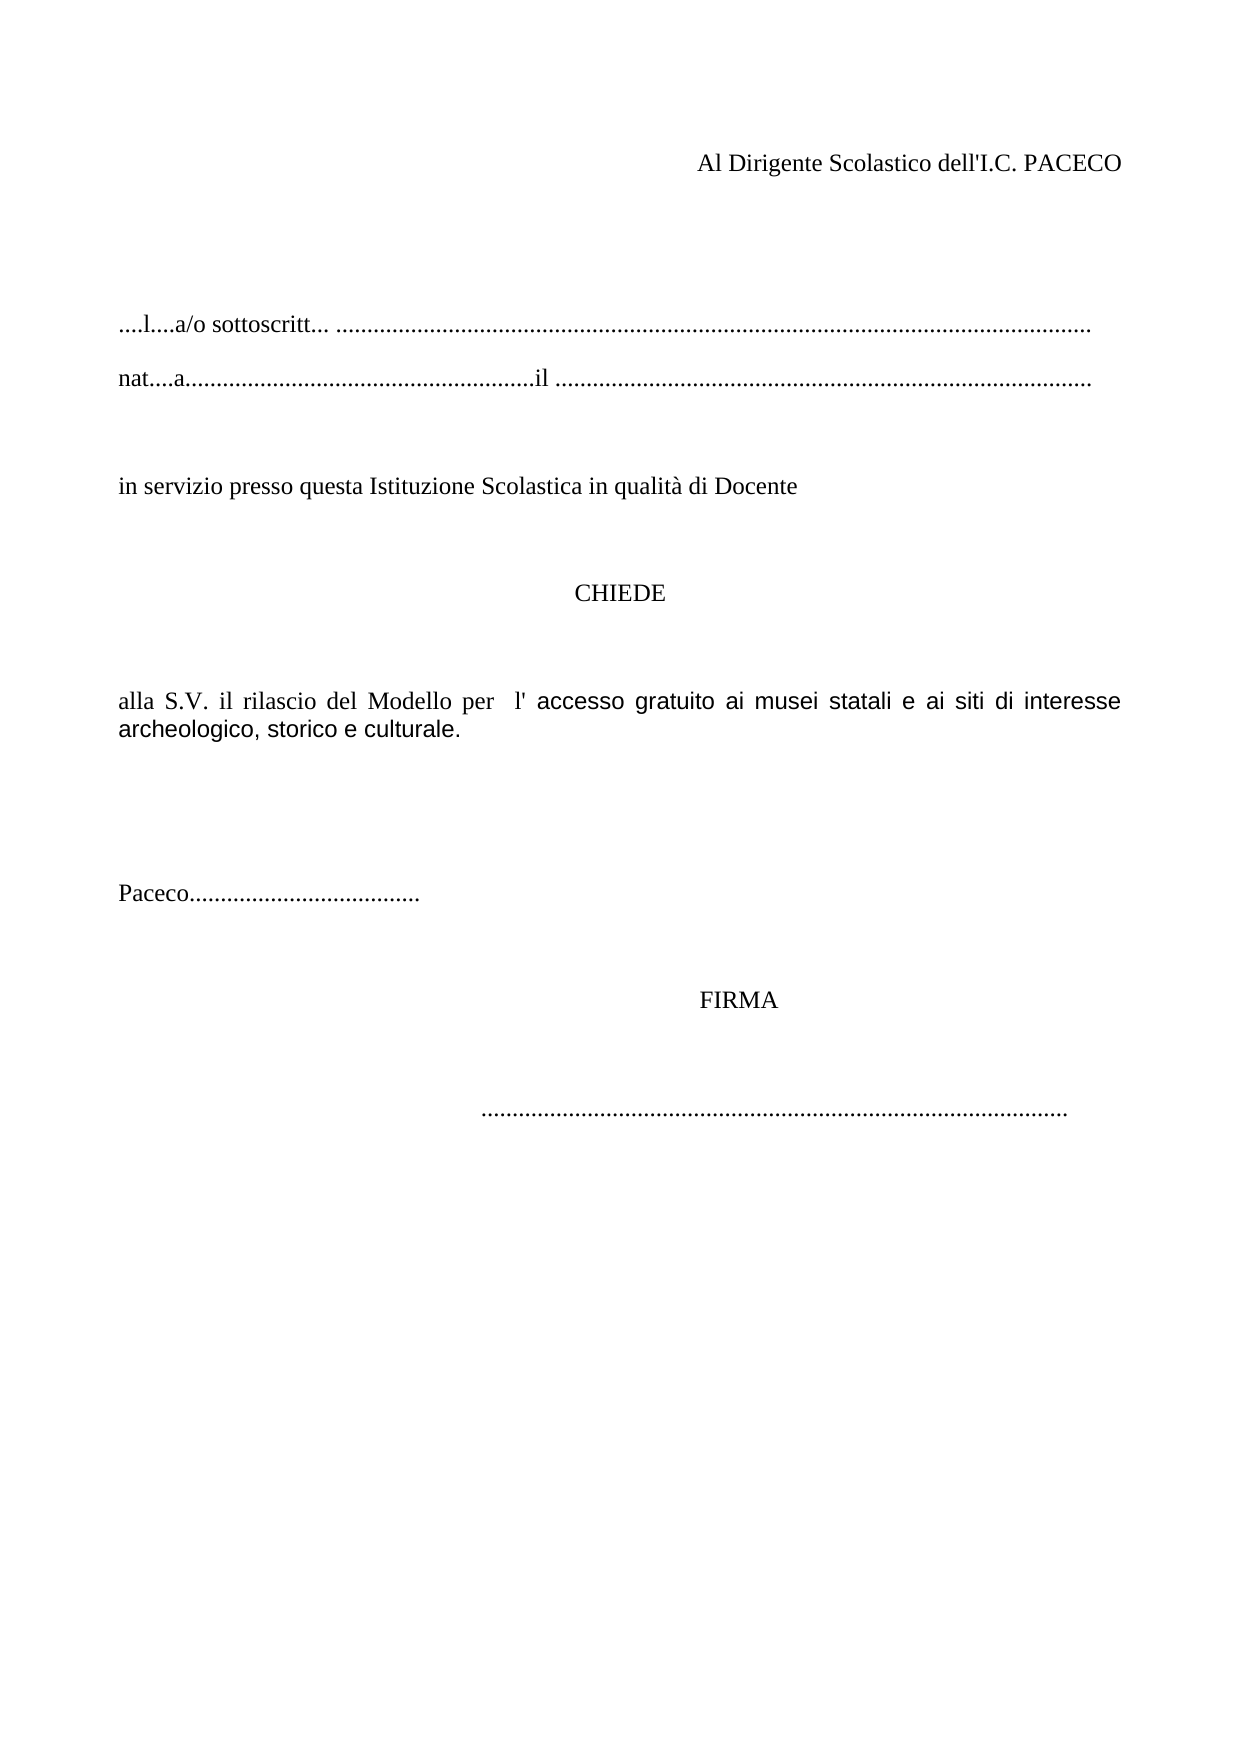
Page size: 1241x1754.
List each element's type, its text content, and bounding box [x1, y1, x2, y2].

text alla S.V. il rilascio del Modello per l' accesso gratuito ai musei statali e ai siti di interesse archeologico, storico e culturale. [118, 686, 1122, 742]
text .............................................................................................. [118, 1093, 1122, 1122]
text in servizio presso questa Istituzione Scolastica in qualità di Docente [118, 471, 1122, 499]
text Paceco..................................... [118, 878, 1122, 907]
text Al Dirigente Scolastico dell'I.C. PACECO [118, 148, 1122, 176]
text FIRMA [118, 986, 1122, 1014]
text nat....a........................................................il ...................................................................................... [118, 363, 1122, 392]
text ....l....a/o sottoscritt... ......................................................................................................................... [118, 309, 1122, 338]
text CHIEDE [118, 578, 1122, 607]
